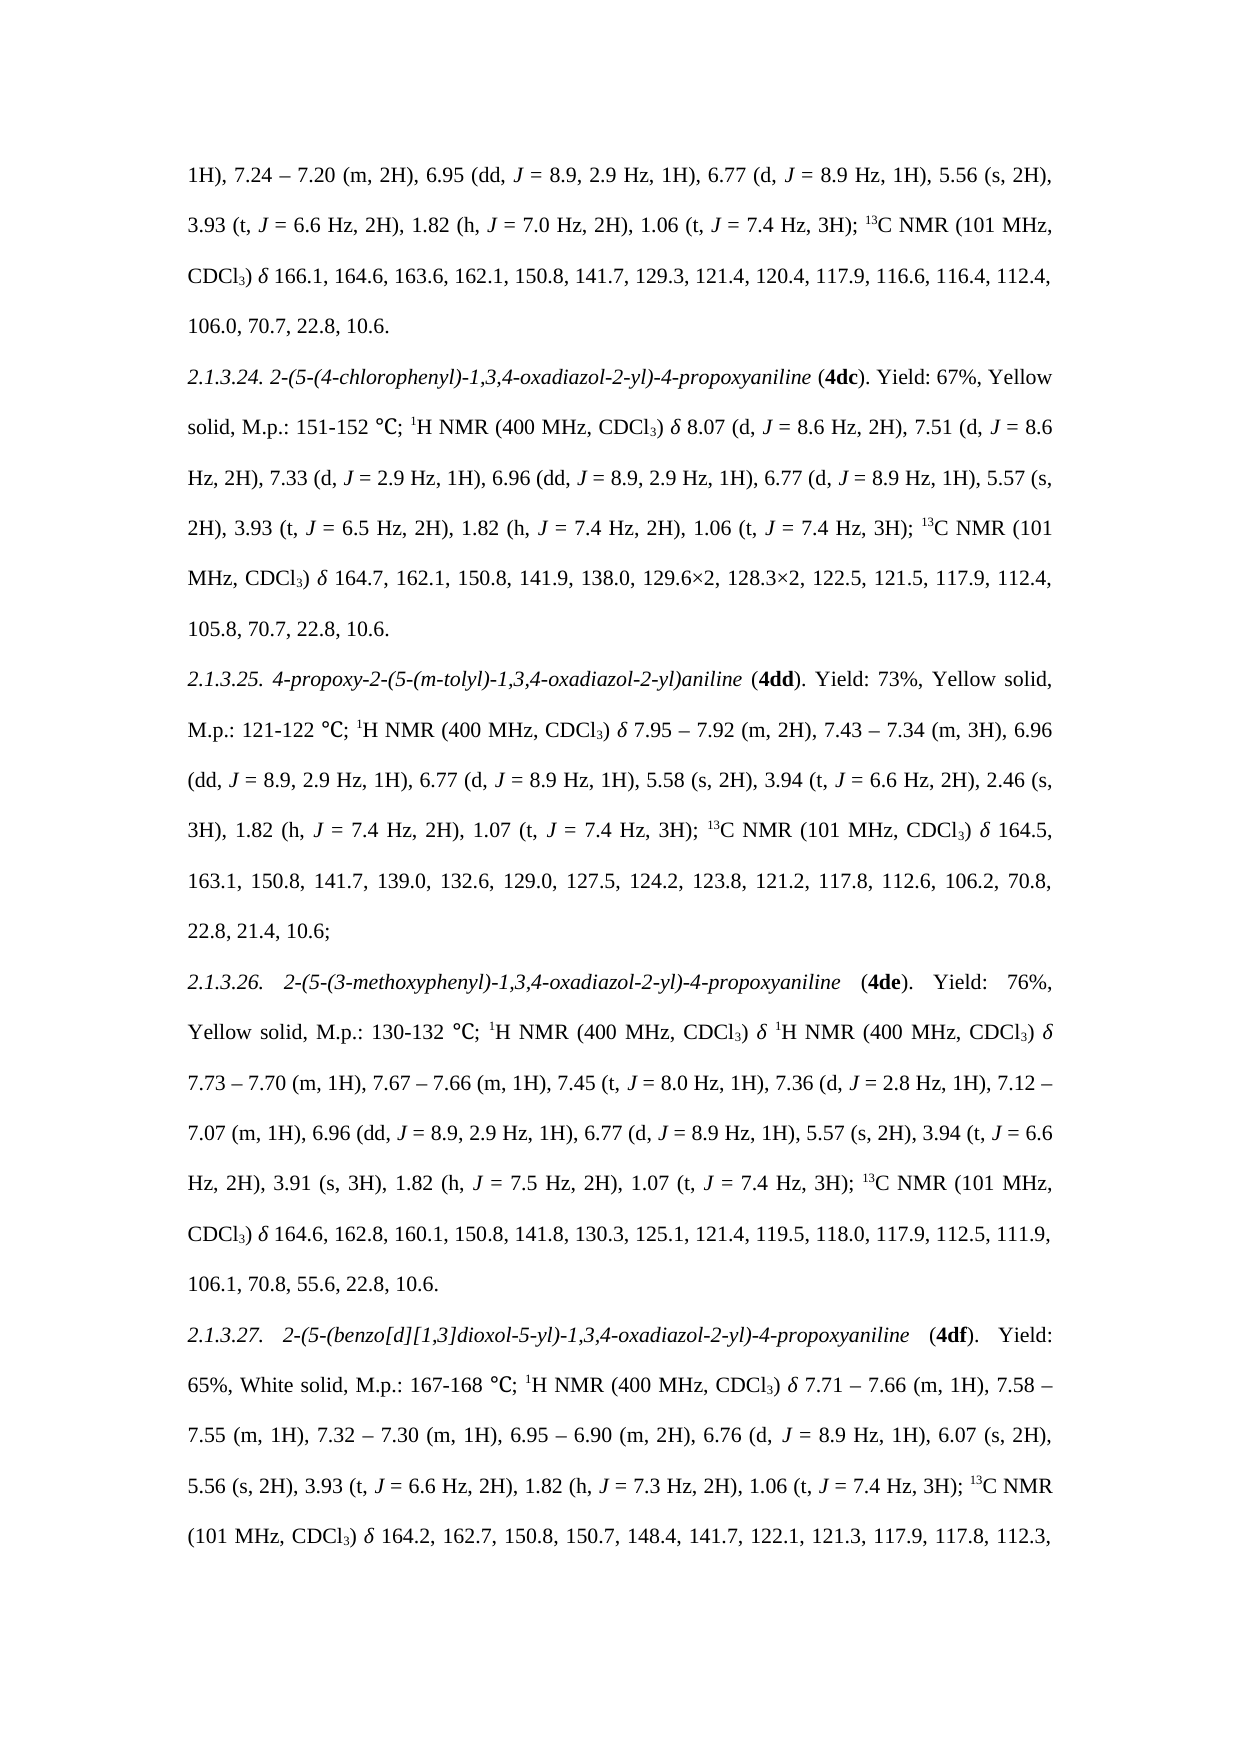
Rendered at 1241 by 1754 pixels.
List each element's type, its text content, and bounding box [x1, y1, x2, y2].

text 2.1.3.24. 2-(5-(4-chlorophenyl)-1,3,4-oxadiazol-2-yl)-4-propoxyaniline (4dc). Yield: 67%, Yellow solid, M.p.: 151-152 ℃; 1H NMR (400 MHz, CDCl3) δ 8.07 (d, J = 8.6 Hz, 2H), 7.51 (d, J = 8.6 Hz, 2H), 7.33 (d, J = 2.9 Hz, 1H), 6.96 (dd, J = 8.9, 2.9 Hz, 1H), 6.77 (d, J = 8.9 Hz, 1H), 5.57 (s, 2H), 3.93 (t, J = 6.5 Hz, 2H), 1.82 (h, J = 7.4 Hz, 2H), 1.06 (t, J = 7.4 Hz, 3H); 13C NMR (101 MHz, CDCl3) δ 164.7, 162.1, 150.8, 141.9, 138.0, 129.6×2, 128.3×2, 122.5, 121.5, 117.9, 112.4, 105.8, 70.7, 22.8, 10.6. [187, 364, 1053, 641]
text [187, 1322, 1053, 1548]
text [187, 162, 1053, 338]
text 2.1.3.26. 2-(5-(3-methoxyphenyl)-1,3,4-oxadiazol-2-yl)-4-propoxyaniline (4de). Yield: 76%, Yellow solid, M.p.: 130-132 ℃; 1H NMR (400 MHz, CDCl3) δ 1H NMR (400 MHz, CDCl3) δ 7.73 – 7.70 (m, 1H), 7.67 – 7.66 (m, 1H), 7.45 (t, J = 8.0 Hz, 1H), 7.36 (d, J = 2.8 Hz, 1H), 7.12 – 7.07 (m, 1H), 6.96 (dd, J = 8.9, 2.9 Hz, 1H), 6.77 (d, J = 8.9 Hz, 1H), 5.57 (s, 2H), 3.94 (t, J = 6.6 Hz, 2H), 3.91 (s, 3H), 1.82 (h, J = 7.5 Hz, 2H), 1.07 (t, J = 7.4 Hz, 3H); 13C NMR (101 MHz, CDCl3) δ 164.6, 162.8, 160.1, 150.8, 141.8, 130.3, 125.1, 121.4, 119.5, 118.0, 117.9, 112.5, 111.9, 106.1, 70.8, 55.6, 22.8, 10.6. [187, 969, 1053, 1296]
text 2.1.3.25. 4-propoxy-2-(5-(m-tolyl)-1,3,4-oxadiazol-2-yl)aniline (4dd). Yield: 73%, Yellow solid, M.p.: 121-122 ℃; 1H NMR (400 MHz, CDCl3) δ 7.95 – 7.92 (m, 2H), 7.43 – 7.34 (m, 3H), 6.96 (dd, J = 8.9, 2.9 Hz, 1H), 6.77 (d, J = 8.9 Hz, 1H), 5.58 (s, 2H), 3.94 (t, J = 6.6 Hz, 2H), 2.46 (s, 3H), 1.82 (h, J = 7.4 Hz, 2H), 1.07 (t, J = 7.4 Hz, 3H); 13C NMR (101 MHz, CDCl3) δ 164.5, 163.1, 150.8, 141.7, 139.0, 132.6, 129.0, 127.5, 124.2, 123.8, 121.2, 117.8, 112.6, 106.2, 70.8, 22.8, 21.4, 10.6; [187, 666, 1053, 943]
